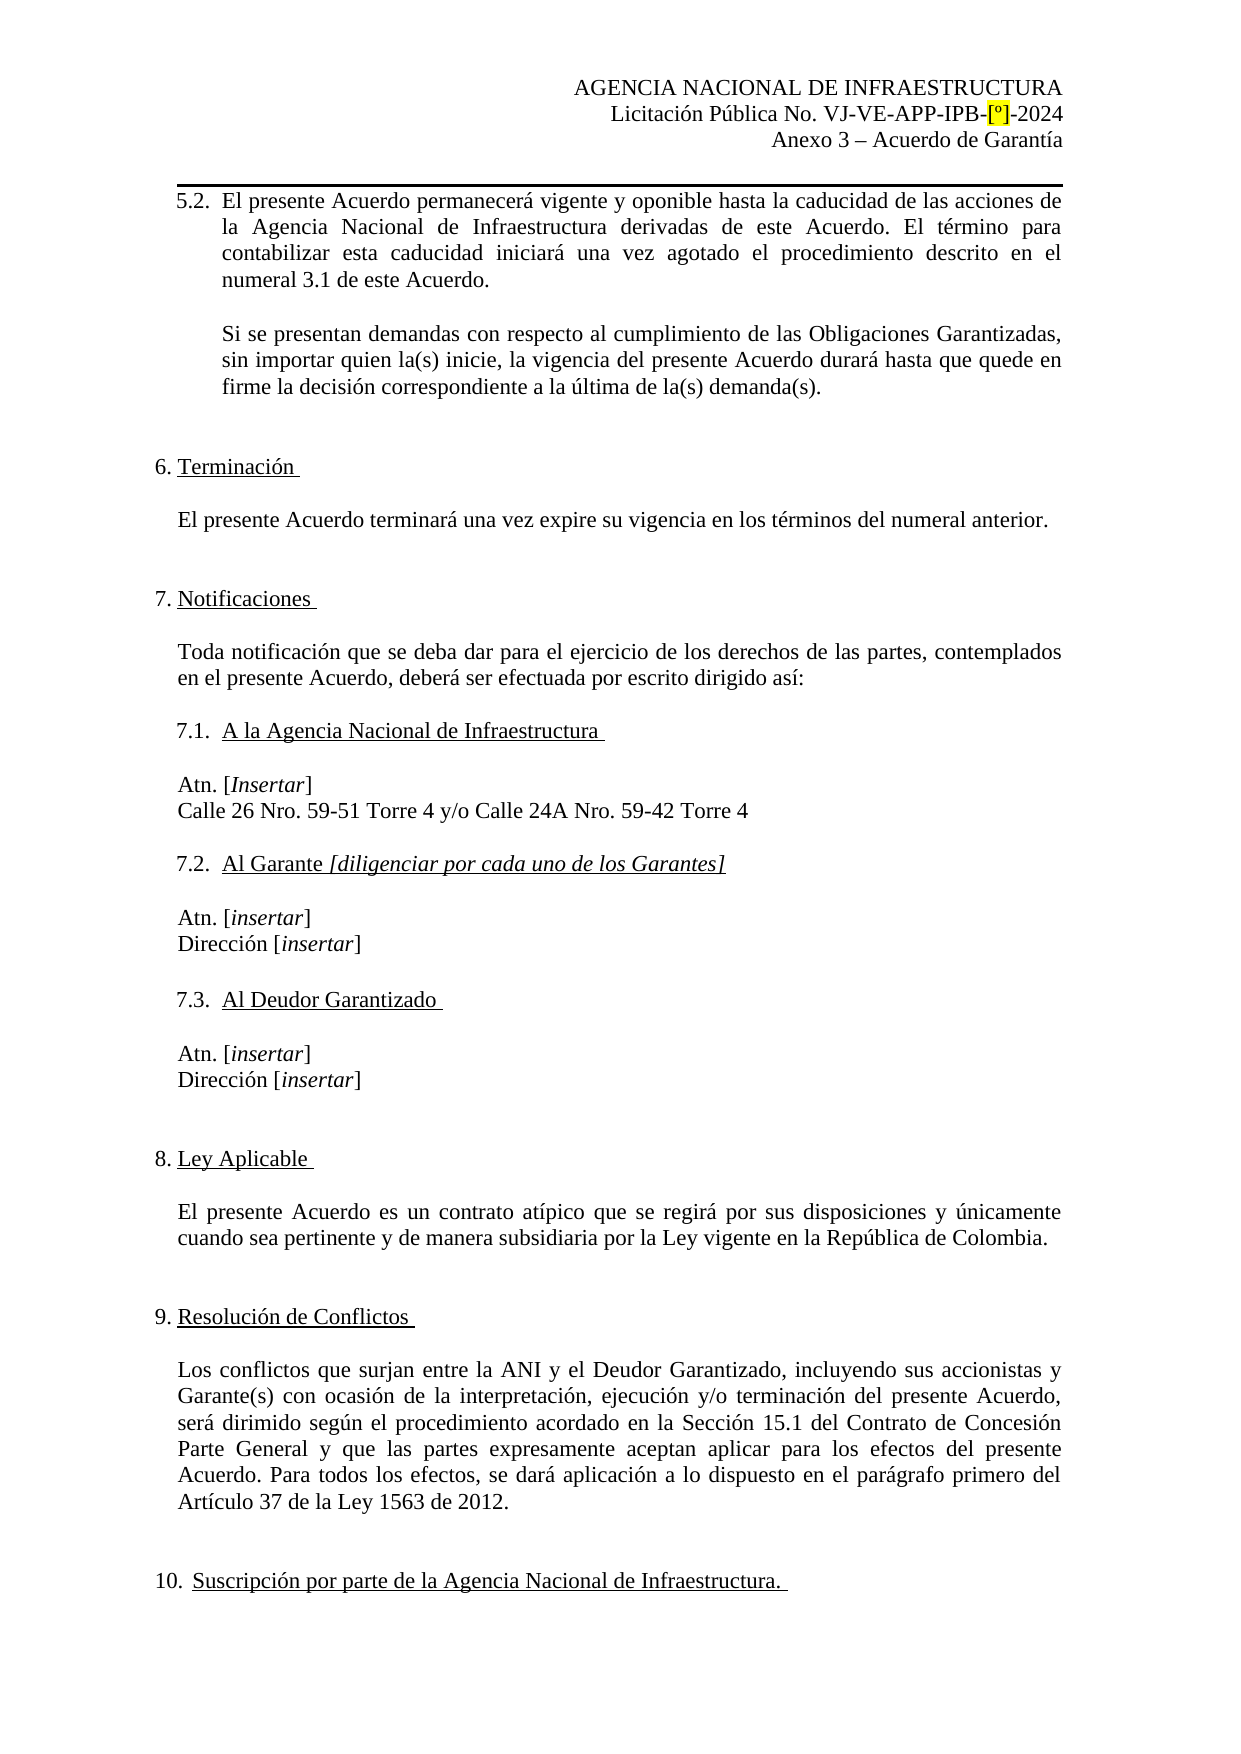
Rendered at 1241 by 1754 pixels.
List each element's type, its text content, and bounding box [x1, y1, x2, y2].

list Suscripción por parte de la Agencia Nacional de Infraestructura. [154, 1567, 1063, 1593]
text Atn. [insertar] [177, 904, 1063, 931]
list Al Garante [diligenciar por cada uno de los Garantes] [176, 850, 1063, 876]
text Los conflictos que surjan entre la ANI y el Deudor Garantizado, incluyendo sus accionistas y Garante(s) con ocasión de la interpretación, ejecución y/o terminación del presente Acuerdo, será dirimido según el procedimiento acordado en la Sección 15.1 del Contrato de Concesión Parte General y que las partes expresamente aceptan aplicar para los efectos del presente Acuerdo. Para todos los efectos, se dará aplicación a lo dispuesto en el parágrafo primero del Artículo 37 de la Ley 1563 de 2012. [177, 1356, 1063, 1514]
list Al Deudor Garantizado [176, 986, 1063, 1012]
list A la Agencia Nacional de Infraestructura [176, 717, 1063, 743]
list Ley Aplicable [154, 1145, 1063, 1172]
text Dirección [insertar] [177, 931, 1063, 957]
list Notificaciones [154, 585, 1063, 611]
text Atn. [Insertar] [177, 771, 1063, 797]
list Resolución de Conflictos [154, 1303, 1063, 1330]
text Dirección [insertar] [177, 1066, 1063, 1092]
list El presente Acuerdo permanecerá vigente y oponible hasta la caducidad de las acciones de la Agencia Nacional de Infraestructura derivadas de este Acuerdo. El término para contabilizar esta caducidad iniciará una vez agotado el procedimiento descrito en el numeral 3.1 de este Acuerdo. [176, 187, 1063, 292]
text Calle 26 Nro. 59-51 Torre 4 y/o Calle 24A Nro. 59-42 Torre 4 [177, 797, 1063, 824]
text El presente Acuerdo es un contrato atípico que se regirá por sus disposiciones y únicamente cuando sea pertinente y de manera subsidiaria por la Ley vigente en la República de Colombia. [177, 1198, 1063, 1251]
list Terminación [154, 453, 1063, 479]
text El presente Acuerdo terminará una vez expire su vigencia en los términos del numeral anterior. [177, 506, 1063, 532]
text Atn. [insertar] [177, 1040, 1063, 1066]
text Si se presentan demandas con respecto al cumplimiento de las Obligaciones Garantizadas, sin importar quien la(s) inicie, la vigencia del presente Acuerdo durará hasta que quede en firme la decisión correspondiente a la última de la(s) demanda(s). [222, 320, 1063, 399]
text Toda notificación que se deba dar para el ejercicio de los derechos de las partes, contemplados en el presente Acuerdo, deberá ser efectuada por escrito dirigido así: [177, 638, 1063, 690]
